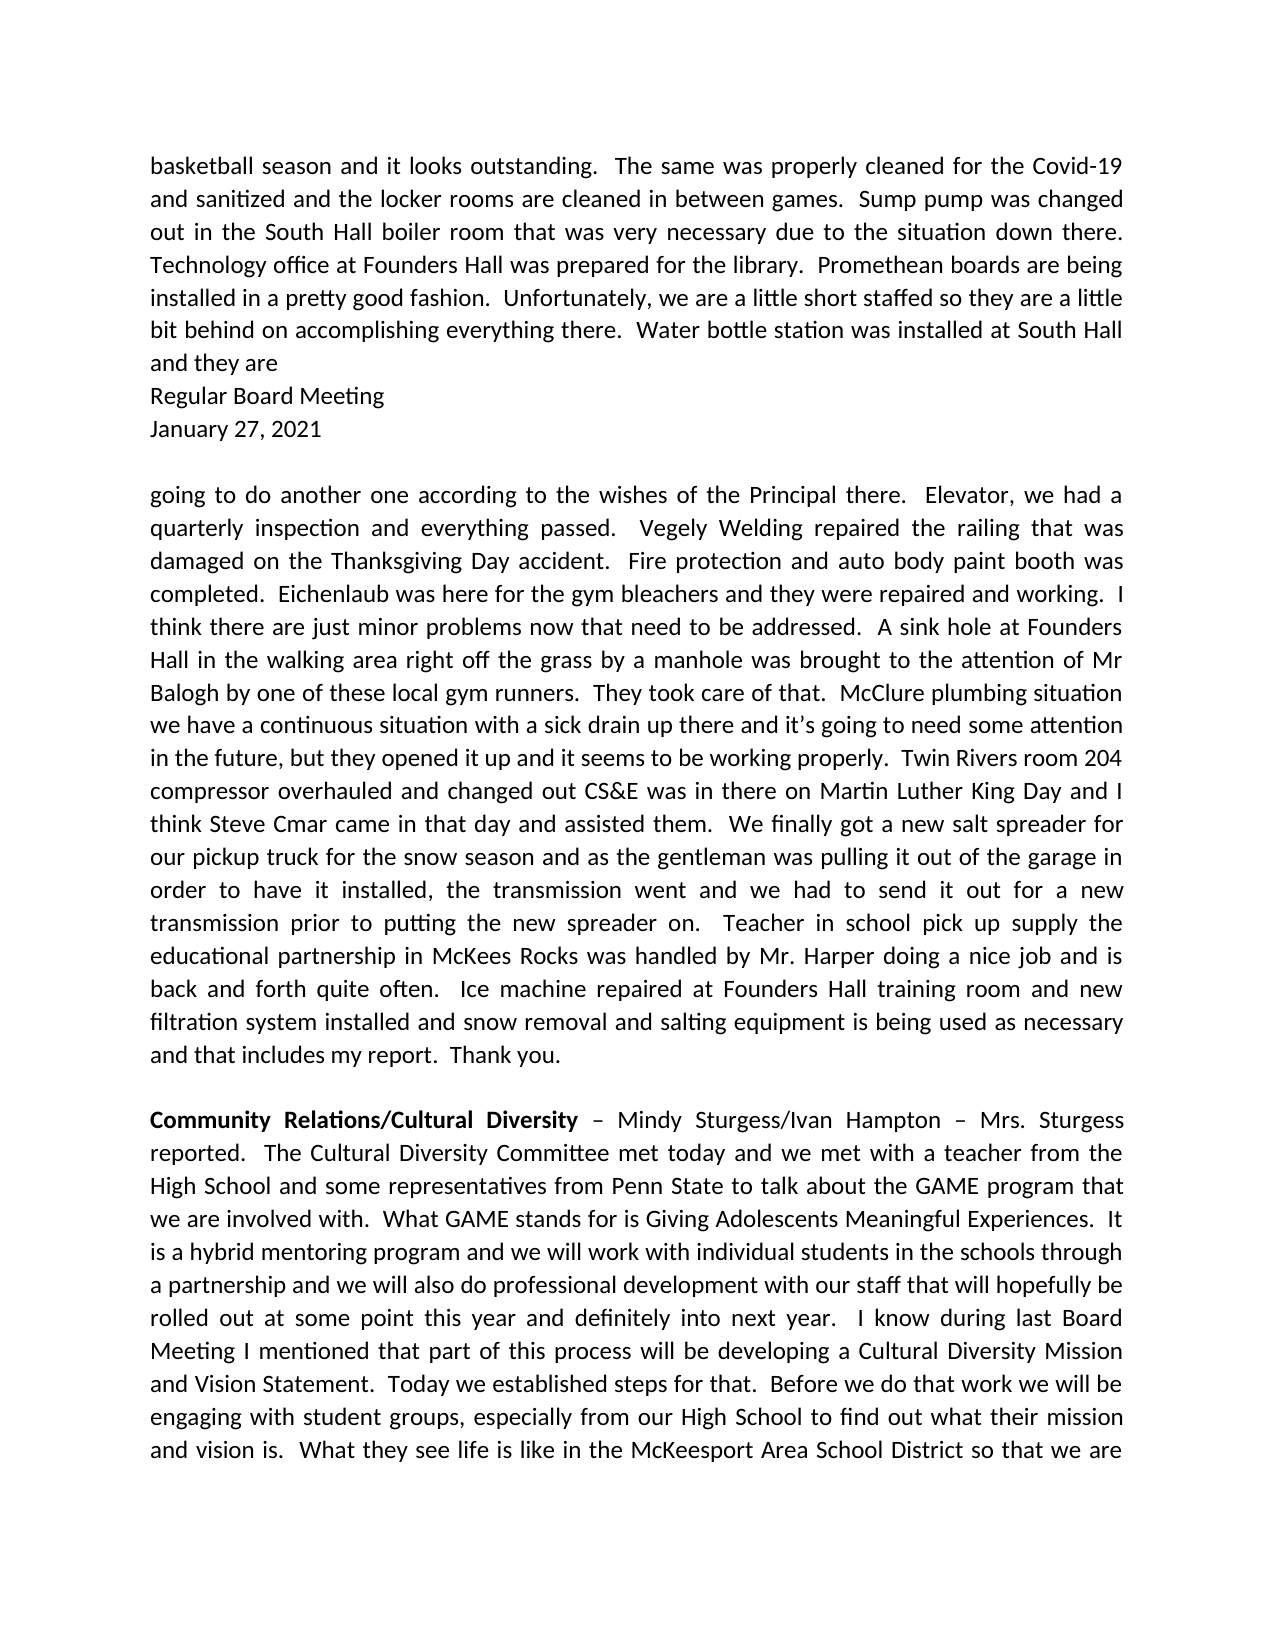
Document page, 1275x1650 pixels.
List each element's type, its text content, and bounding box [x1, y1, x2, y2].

text Regular Board Meeting [150, 380, 1125, 411]
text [150, 150, 1125, 378]
text January 27, 2021 [150, 413, 1125, 444]
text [150, 1104, 1125, 1464]
text going to do another one according to the wishes of the Principal there. Elevator, we had a quarterly inspection and everything passed. Vegely Welding repaired the railing that was damaged on the Thanksgiving Day accident. Fire protection and auto body paint booth was completed. Eichenlaub was here for the gym bleachers and they were repaired and working. I think there are just minor problems now that need to be addressed. A sink hole at Founders Hall in the walking area right off the grass by a manhole was brought to the attention of Mr Balogh by one of these local gym runners. They took care of that. McClure plumbing situation we have a continuous situation with a sick drain up there and it’s going to need some attention in the future, but they opened it up and it seems to be working properly. Twin Rivers room 204 compressor overhauled and changed out CS&E was in there on Martin Luther King Day and I think Steve Cmar came in that day and assisted them. We finally got a new salt spreader for our pickup truck for the snow season and as the gentleman was pulling it out of the garage in order to have it installed, the transmission went and we had to send it out for a new transmission prior to putting the new spreader on. Teacher in school pick up supply the educational partnership in McKees Rocks was handled by Mr. Harper doing a nice job and is back and forth quite often. Ice machine repaired at Founders Hall training room and new filtration system installed and snow removal and salting equipment is being used as necessary and that includes my report. Thank you. [150, 479, 1125, 1069]
